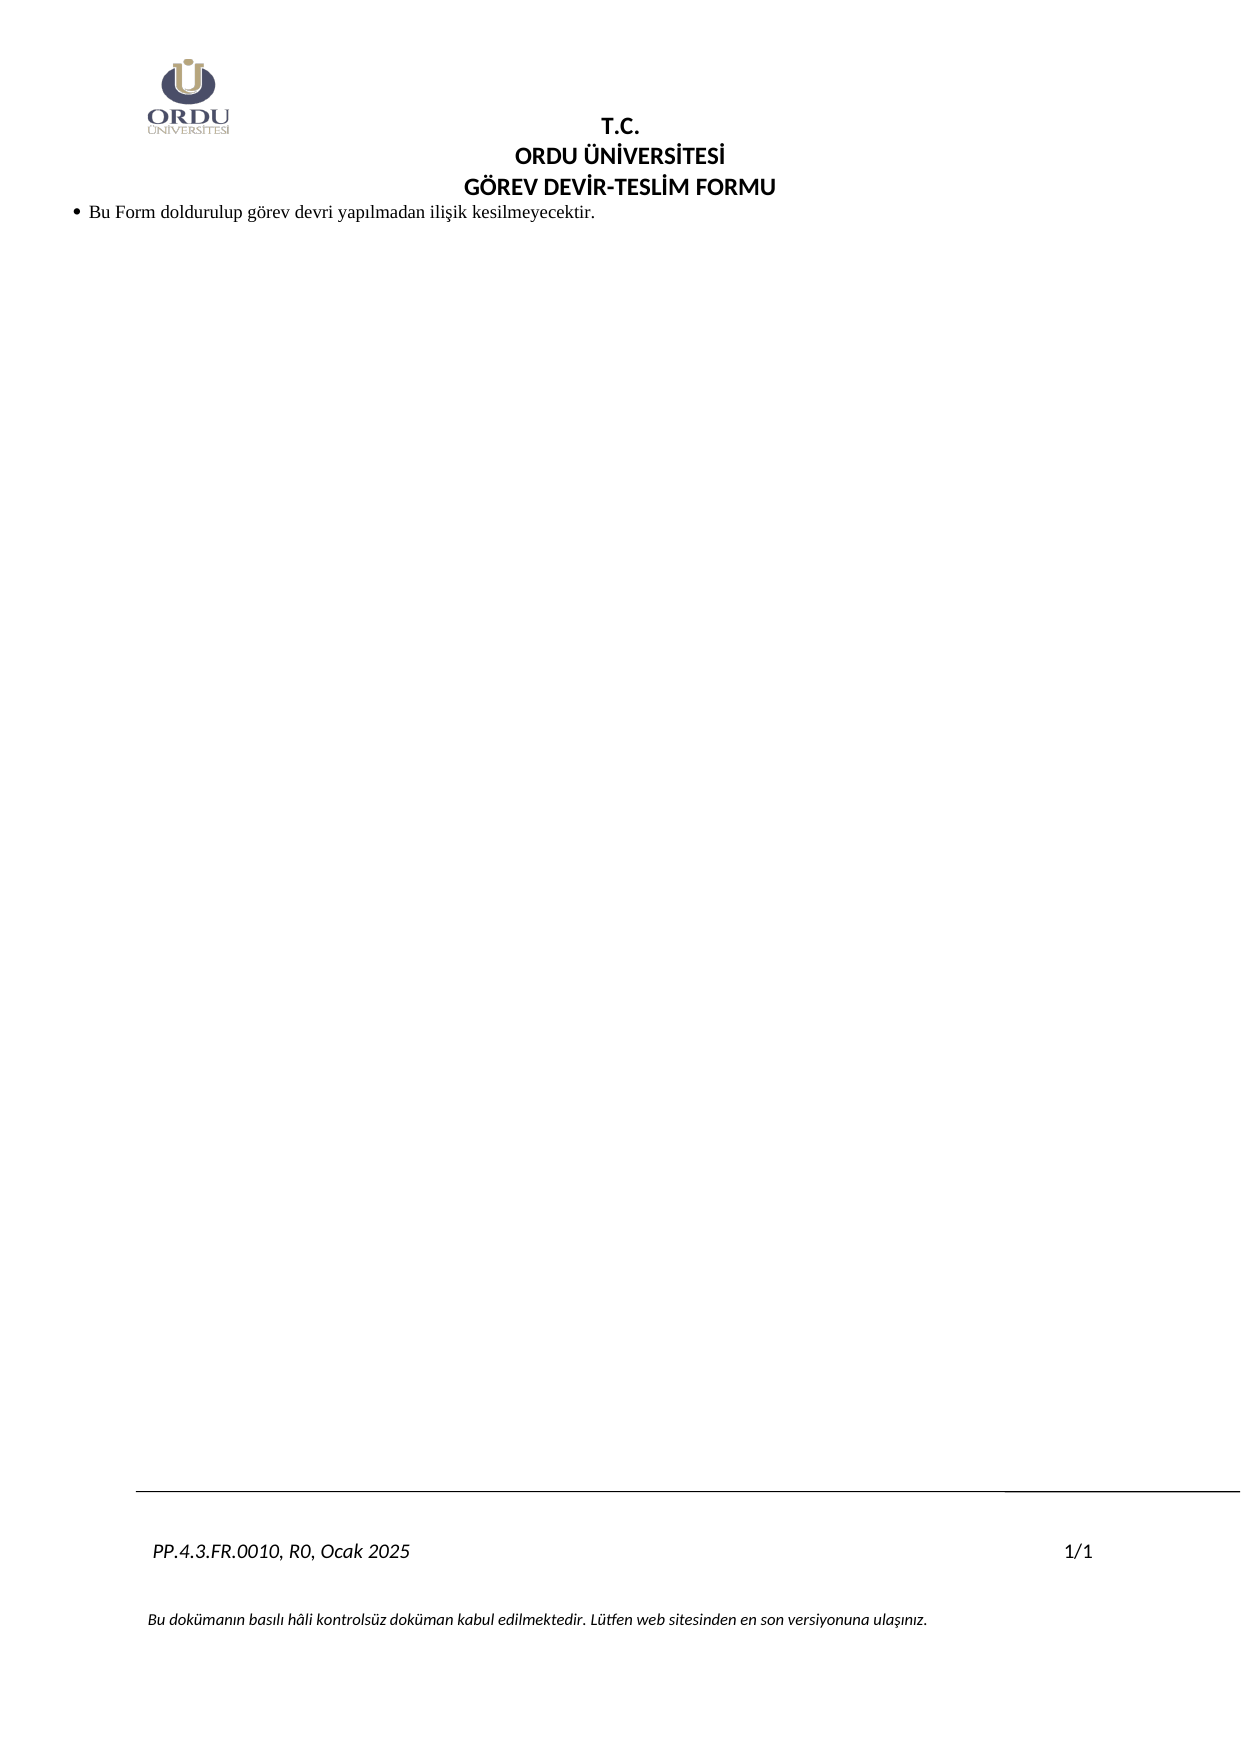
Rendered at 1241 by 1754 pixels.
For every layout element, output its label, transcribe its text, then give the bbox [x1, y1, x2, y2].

picture [147, 59, 230, 134]
list Bu Form doldurulup görev devri yapılmadan ilişik kesilmeyecektir. [74, 201, 1196, 223]
